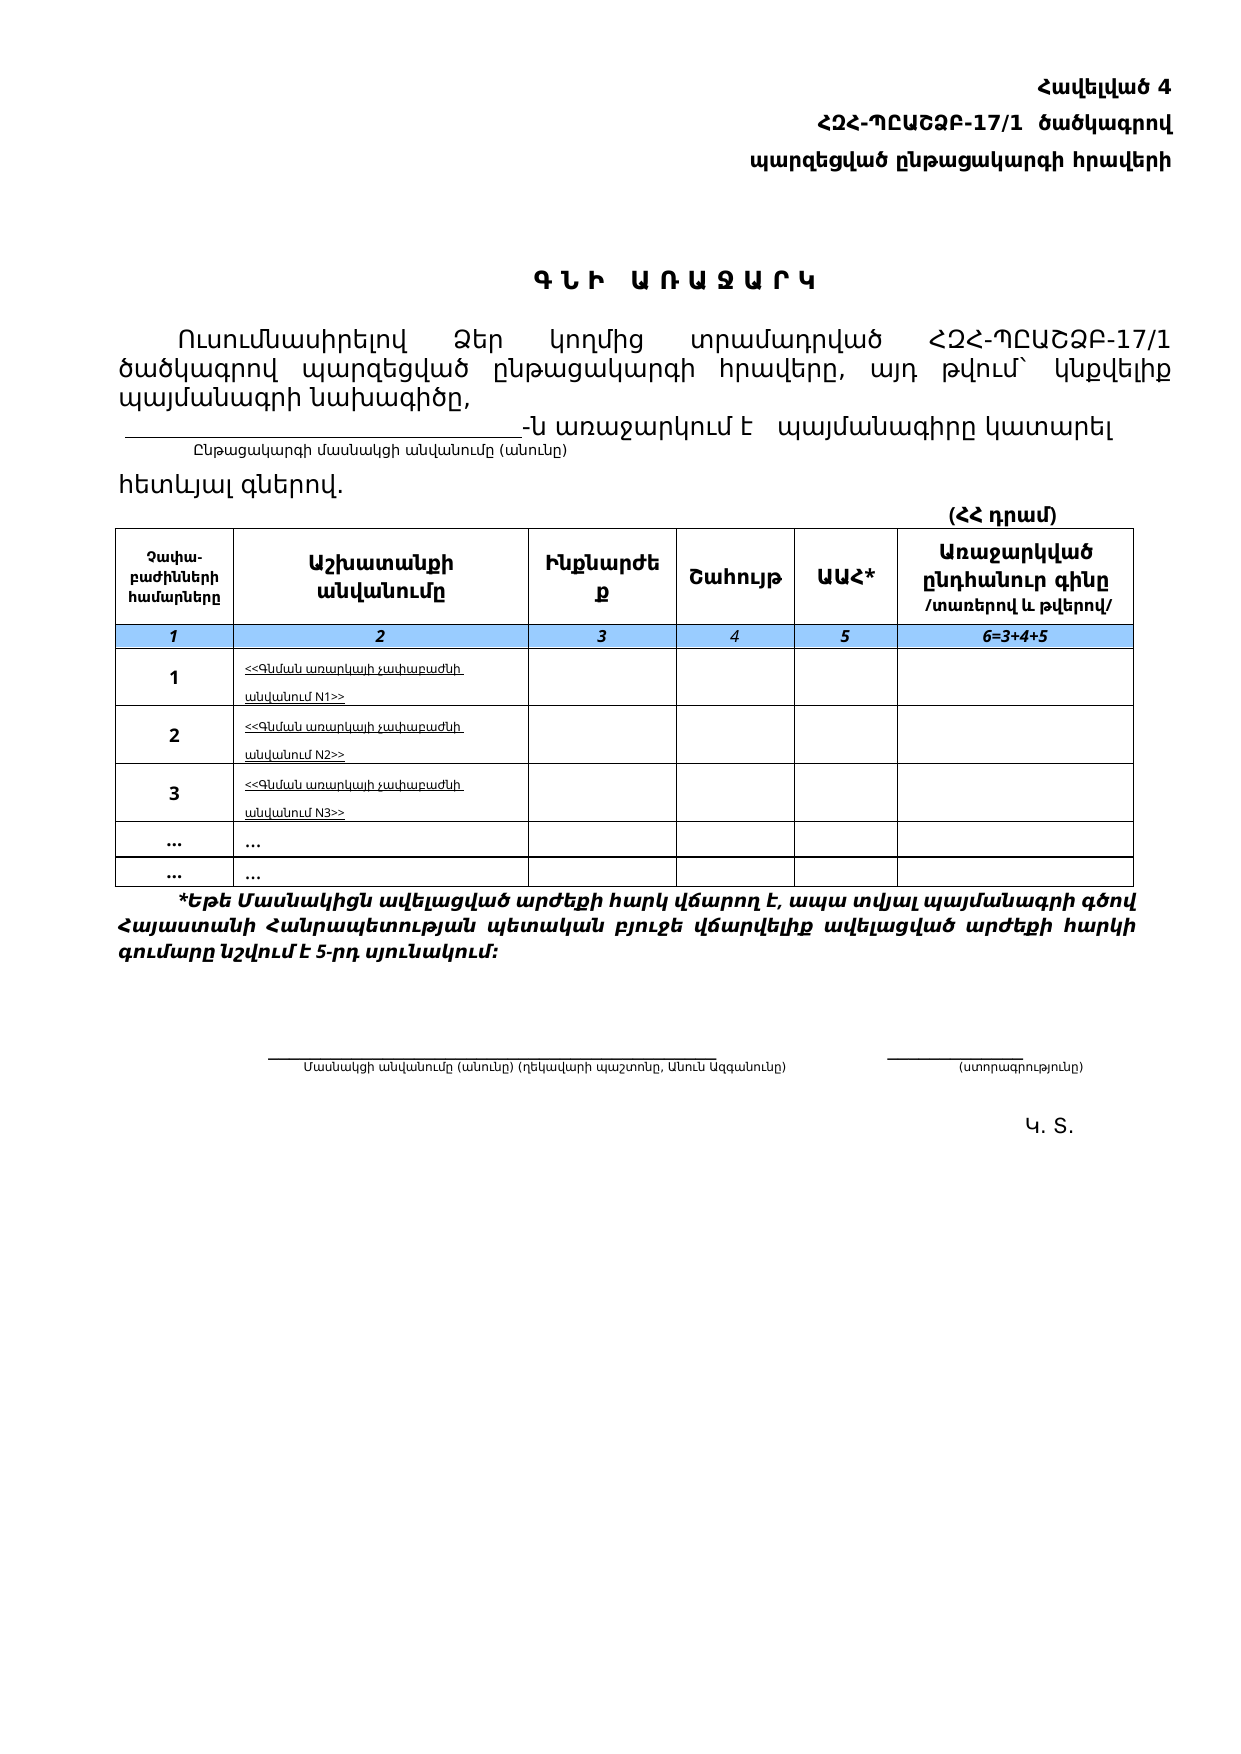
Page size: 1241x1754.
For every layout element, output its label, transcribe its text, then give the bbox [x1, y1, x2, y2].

table_cell [898, 764, 1133, 821]
text Մասնակցի անվանումը (անունը) (ղեկավարի պաշտոնը, Անուն Ազգանունը) (ստորագրությունը) [118, 1061, 1172, 1085]
table_cell [529, 706, 676, 763]
table_cell [677, 858, 794, 886]
table_cell 2 [234, 625, 528, 647]
table_cell <<Գնման առարկայի չափաբաժնի անվանում N1>> [234, 649, 528, 705]
text Կ. Տ. [118, 1114, 1172, 1138]
table_cell [795, 706, 897, 763]
table_cell [677, 649, 794, 705]
table_cell [529, 822, 676, 856]
table_cell 6=3+4+5 [898, 625, 1133, 647]
table_cell [795, 764, 897, 821]
table_cell [795, 822, 897, 856]
table_cell [529, 764, 676, 821]
table_cell [529, 649, 676, 705]
text հետևյալ գներով. [118, 471, 1172, 500]
table_cell … [116, 822, 233, 856]
table_cell 3 [529, 625, 676, 647]
table_cell [898, 858, 1133, 886]
table_cell 5 [795, 625, 897, 647]
text Ընթացակարգի մասնակցի անվանումը (անունը) [118, 442, 1172, 471]
text -ն առաջարկում է պայմանագիրը կատարել [118, 412, 1172, 442]
text (ՀՀ դրամ) [118, 500, 1172, 528]
table_cell [677, 706, 794, 763]
table_cell [898, 706, 1133, 763]
text *Եթե Մասնակիցն ավելացված արժեքի հարկ վճարող է, ապա տվյալ պայմանագրի գծով Հայաստանի Հանրապետության պետական բյուջե վճարվելիք ավելացված արժեքի հարկի գումարը նշվում է 5-րդ սյունակում։ [118, 887, 1140, 963]
table_cell [898, 822, 1133, 856]
table_cell [677, 822, 794, 856]
table_header Շահույթ [677, 529, 794, 624]
table_header ԱԱՀ* [795, 529, 897, 624]
table_cell 4 [677, 625, 794, 647]
table_header Աշխատանքի անվանումը [234, 529, 528, 624]
table_cell [529, 858, 676, 886]
table_cell 3 [116, 764, 233, 821]
text Հավելված 4 [118, 75, 1172, 99]
table_cell [795, 858, 897, 886]
table_cell ... [234, 858, 528, 886]
table_header Չափա- բաժինների համարները [116, 529, 233, 624]
table_cell 2 [116, 706, 233, 763]
text Գ Ն Ի Ա Ռ Ա Ջ Ա Ր Կ [118, 267, 1172, 296]
table_cell ... [234, 822, 528, 856]
table_cell 1 [116, 649, 233, 705]
text ՀԶՀ-ՊԸԱՇՁԲ-17/1 ծածկագրով [118, 111, 1172, 136]
table_cell [677, 764, 794, 821]
table_header Ինքնարժեք [529, 529, 676, 624]
table_cell <<Գնման առարկայի չափաբաժնի անվանում N2>> [234, 706, 528, 763]
table_cell <<Գնման առարկայի չափաբաժնի անվանում N3>> [234, 764, 528, 821]
table_cell … [116, 858, 233, 886]
table_header Առաջարկված ընդհանուր գինը /տառերով և թվերով/ [898, 529, 1133, 624]
text պարզեցված ընթացակարգի հրավերի [118, 148, 1172, 172]
text ___________________________________________ _____________ [193, 1036, 1172, 1061]
text Ուսումնասիրելով Ձեր կողմից տրամադրված ՀԶՀ-ՊԸԱՇՁԲ-17/1 ծածկագրով պարզեցված ընթացակարգի հրավերը, այդ թվում` կնքվելիք պայմանագրի նախագիծը, [118, 325, 1172, 412]
table_cell [898, 649, 1133, 705]
table_cell [795, 649, 897, 705]
table_cell 1 [116, 625, 233, 647]
